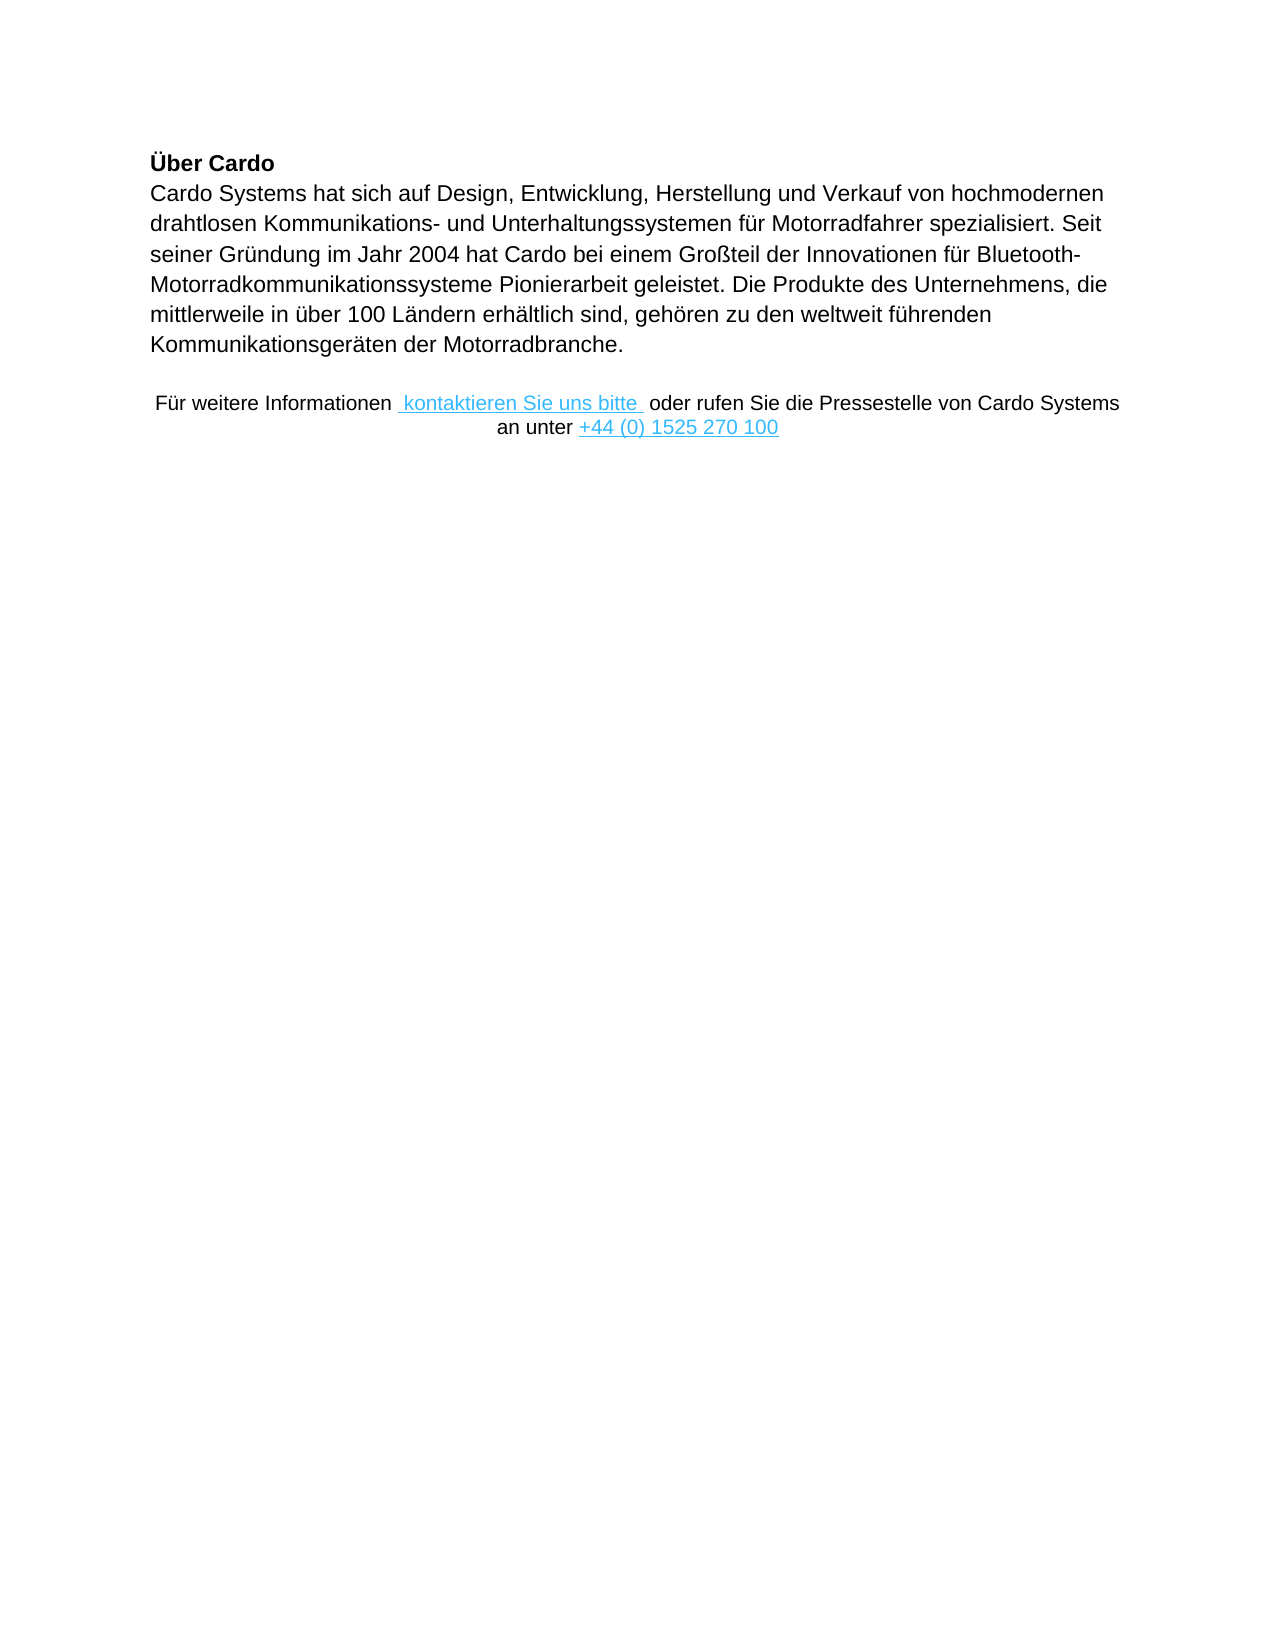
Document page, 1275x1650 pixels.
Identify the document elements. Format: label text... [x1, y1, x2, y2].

text Cardo Systems hat sich auf Design, Entwicklung, Herstellung und Verkauf von hochmodernen drahtlosen Kommunikations- und Unterhaltungssystemen für Motorradfahrer spezialisiert. Seit seiner Gründung im Jahr 2004 hat Cardo bei einem Großteil der Innovationen für Bluetooth-Motorradkommunikationssysteme Pionierarbeit geleistet. Die Produkte des Unternehmens, die mittlerweile in über 100 Ländern erhältlich sind, gehören zu den weltweit führenden Kommunikationsgeräten der Motorradbranche. [150, 180, 1125, 358]
text Für weitere Informationen kontaktieren Sie uns bitte oder rufen Sie die Pressestelle von Cardo Systems an unter +44 (0) 1525 270 100 [150, 391, 1125, 438]
text Über Cardo [150, 150, 1125, 176]
